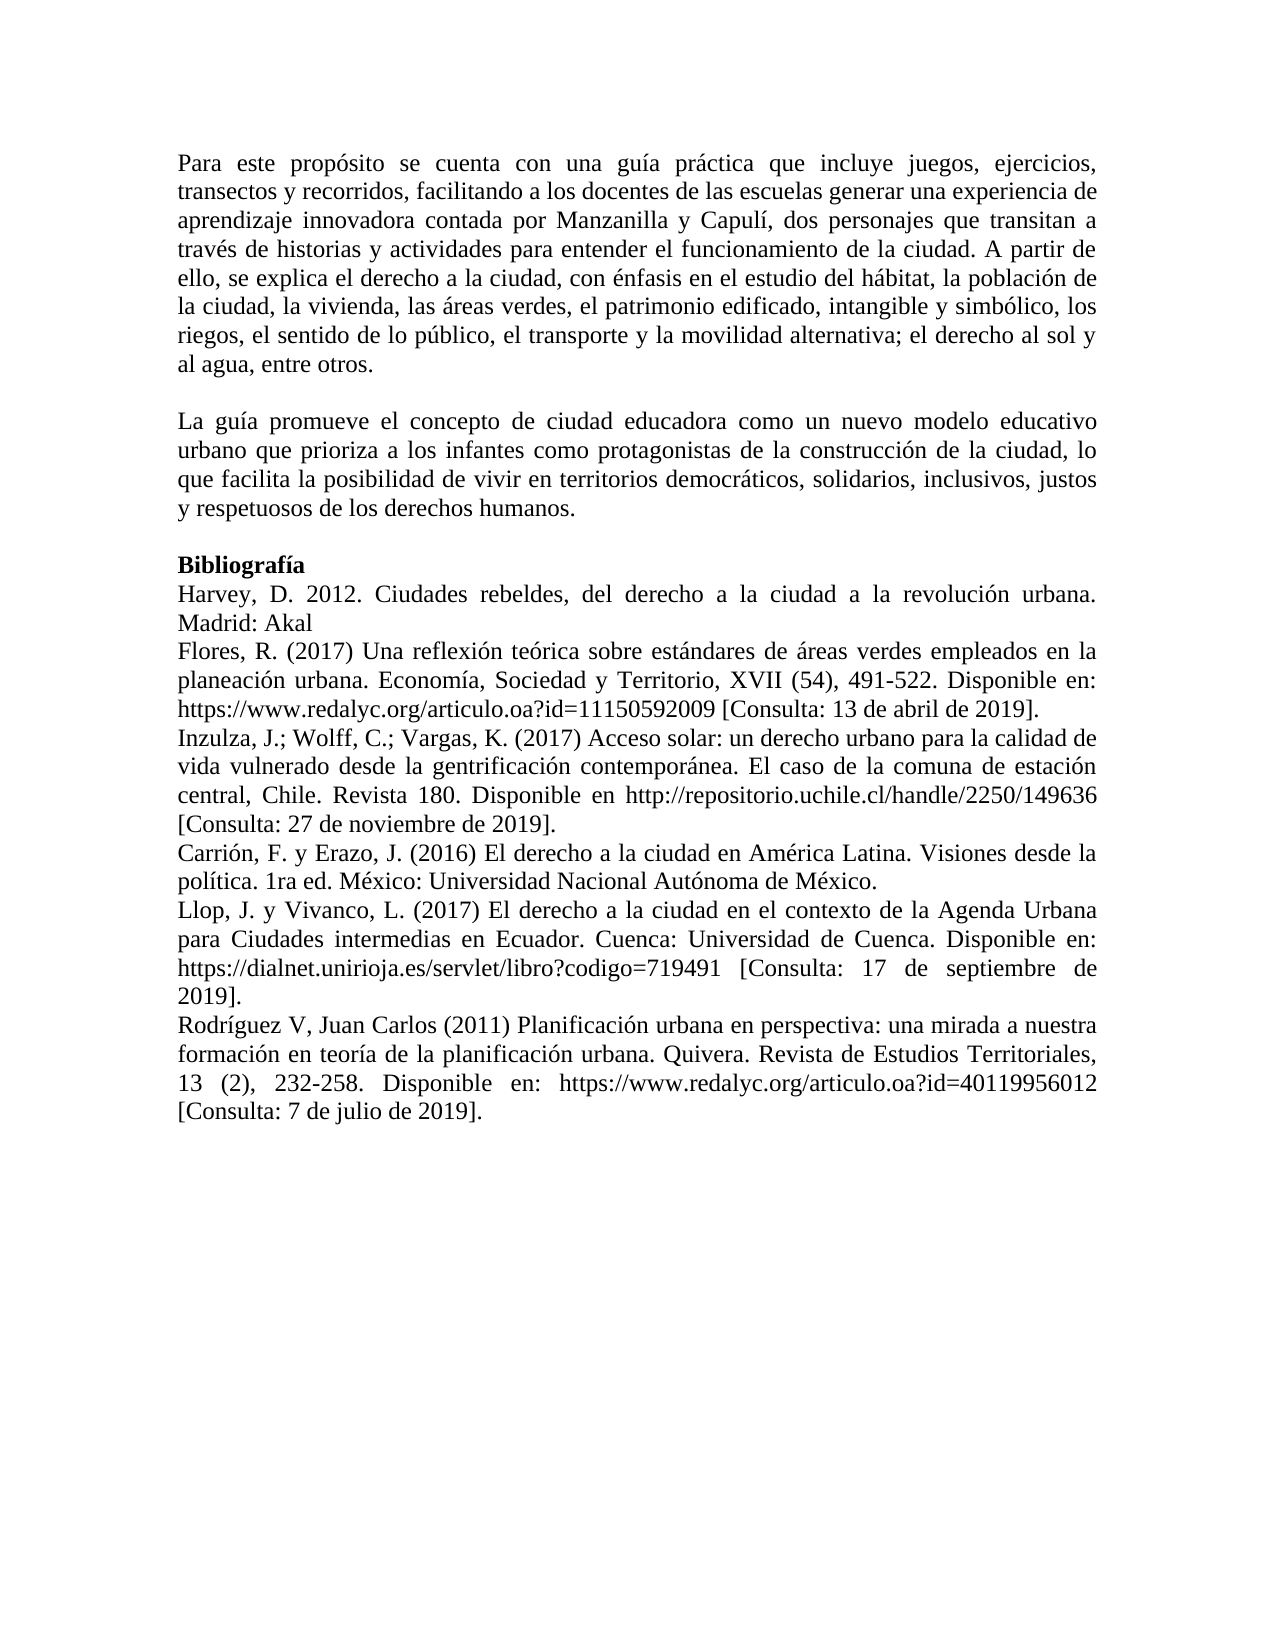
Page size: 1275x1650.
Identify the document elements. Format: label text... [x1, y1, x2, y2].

text Llop, J. y Vivanco, L. (2017) El derecho a la ciudad en el contexto de la Agenda Urbana para Ciudades intermedias en Ecuador. Cuenca: Universidad de Cuenca. Disponible en: https://dialnet.unirioja.es/servlet/libro?codigo=719491 [Consulta: 17 de septiembre de 2019]. [177, 895, 1098, 1010]
text Rodríguez V, Juan Carlos (2011) Planificación urbana en perspectiva: una mirada a nuestra formación en teoría de la planificación urbana. Quivera. Revista de Estudios Territoriales, 13 (2), 232-258. Disponible en: https://www.redalyc.org/articulo.oa?id=40119956012 [Consulta: 7 de julio de 2019]. [177, 1010, 1098, 1125]
text Bibliografía [177, 550, 1098, 579]
text Harvey, D. 2012. Ciudades rebeldes, del derecho a la ciudad a la revolución urbana. Madrid: Akal [177, 579, 1098, 636]
text Inzulza, J.; Wolff, C.; Vargas, K. (2017) Acceso solar: un derecho urbano para la calidad de vida vulnerado desde la gentrificación contemporánea. El caso de la comuna de estación central, Chile. Revista 180. Disponible en http://repositorio.uchile.cl/handle/2250/149636 [Consulta: 27 de noviembre de 2019]. [177, 723, 1098, 838]
text Carrión, F. y Erazo, J. (2016) El derecho a la ciudad en América Latina. Visiones desde la política. 1ra ed. México: Universidad Nacional Autónoma de México. [177, 838, 1098, 895]
text La guía promueve el concepto de ciudad educadora como un nuevo modelo educativo urbano que prioriza a los infantes como protagonistas de la construcción de la ciudad, lo que facilita la posibilidad de vivir en territorios democráticos, solidarios, inclusivos, justos y respetuosos de los derechos humanos. [177, 406, 1098, 521]
text Flores, R. (2017) Una reflexión teórica sobre estándares de áreas verdes empleados en la planeación urbana. Economía, Sociedad y Territorio, XVII (54), 491-522. Disponible en: https://www.redalyc.org/articulo.oa?id=11150592009 [Consulta: 13 de abril de 2019]. [177, 636, 1098, 723]
text Para este propósito se cuenta con una guía práctica que incluye juegos, ejercicios, transectos y recorridos, facilitando a los docentes de las escuelas generar una experiencia de aprendizaje innovadora contada por Manzanilla y Capulí, dos personajes que transitan a través de historias y actividades para entender el funcionamiento de la ciudad. A partir de ello, se explica el derecho a la ciudad, con énfasis en el estudio del hábitat, la población de la ciudad, la vivienda, las áreas verdes, el patrimonio edificado, intangible y simbólico, los riegos, el sentido de lo público, el transporte y la movilidad alternativa; el derecho al sol y al agua, entre otros. [177, 148, 1098, 378]
